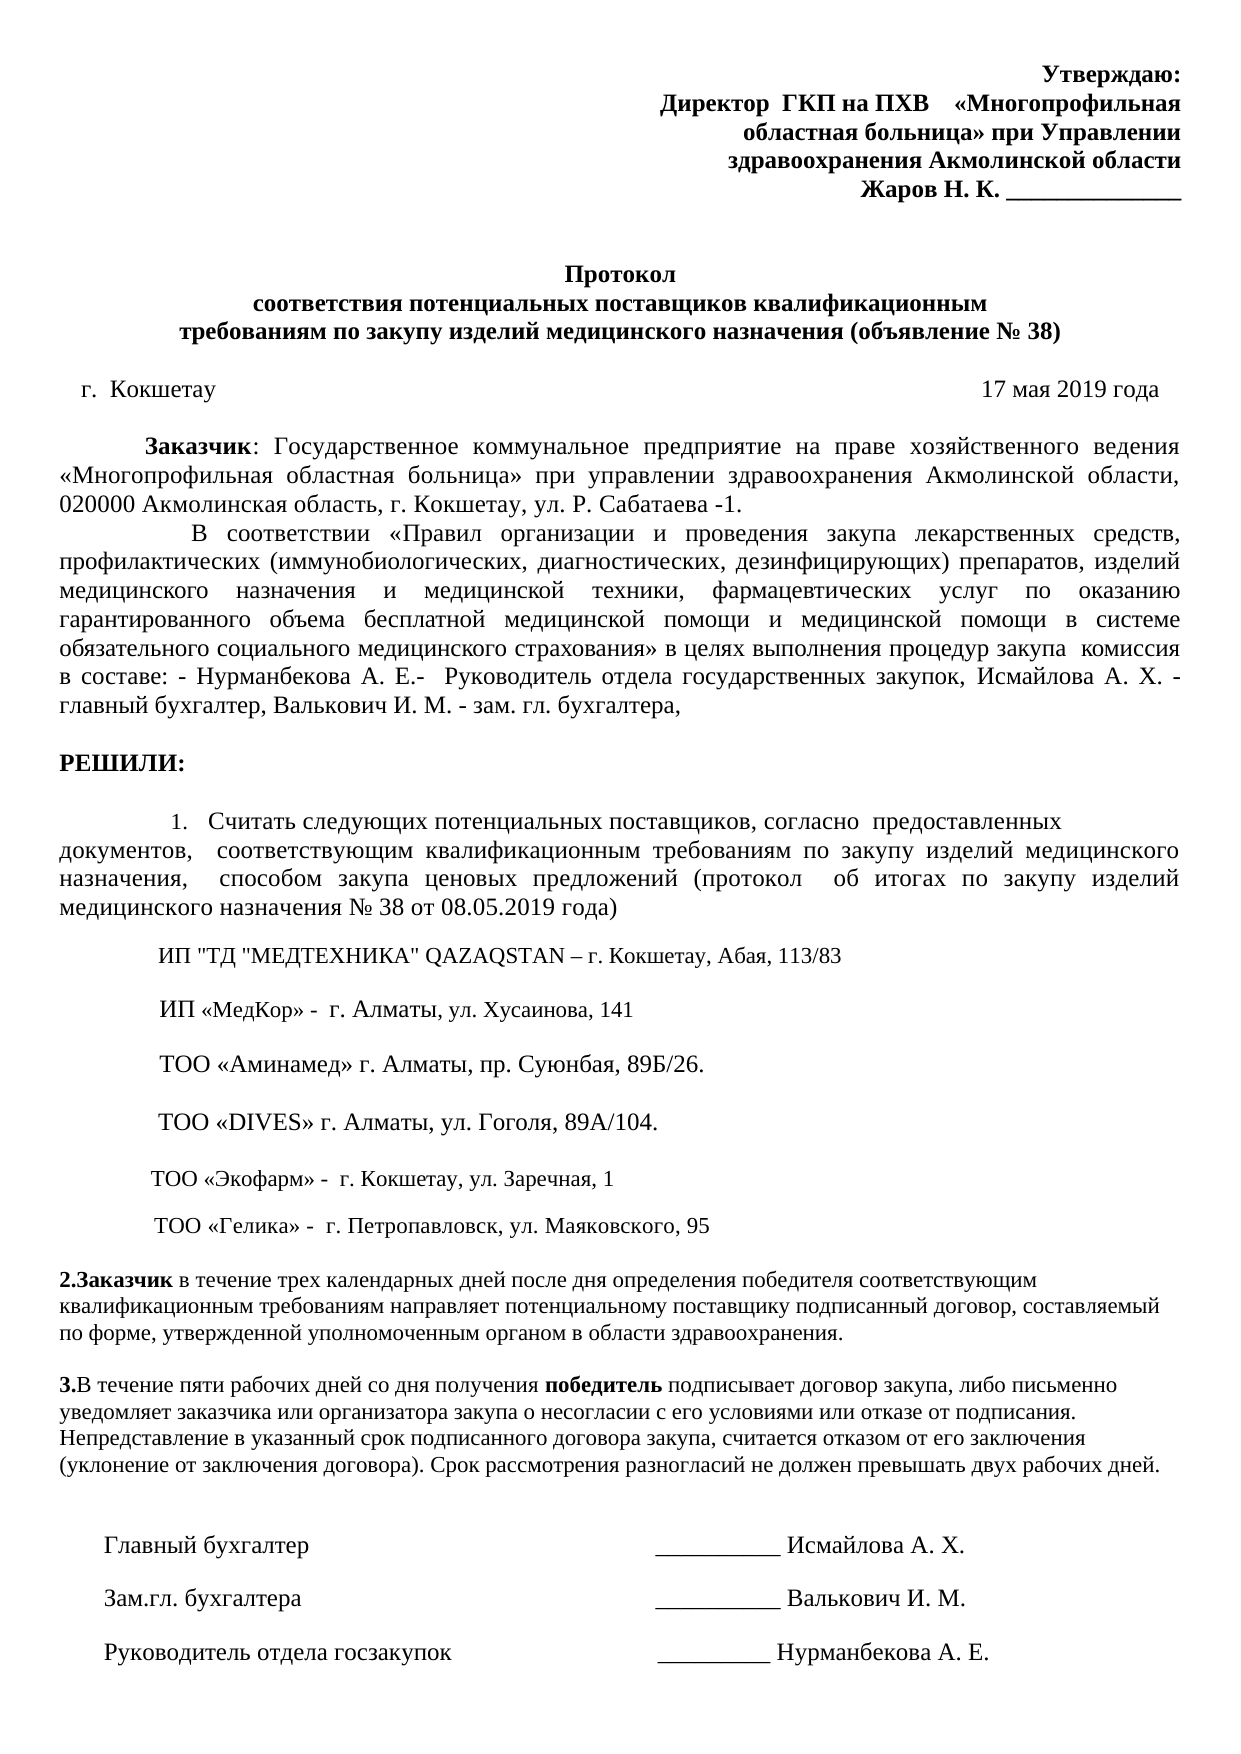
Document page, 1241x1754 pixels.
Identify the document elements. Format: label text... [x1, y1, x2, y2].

text Заказчик: Государственное коммунальное предприятие на праве хозяйственного ведения «Многопрофильная областная больница» при управлении здравоохранения Акмолинской области, 020000 Акмолинская область, г. Кокшетау, ул. Р. Сабатаева -1. [59, 431, 1181, 518]
text Главный бухгалтер __________ Исмайлова А. Х. [103, 1530, 1181, 1558]
text ТОО «Экофарм» - г. Кокшетау, ул. Заречная, 1 [59, 1164, 1181, 1191]
text 2.Заказчик в течение трех календарных дней после дня определения победителя соответствующим квалификационным требованиям направляет потенциальному поставщику подписанный договор, составляемый по форме, утвержденной уполномоченным органом в области здравоохранения. [59, 1266, 1181, 1345]
text Жаров Н. К. ______________ [59, 174, 1181, 203]
text соответствия потенциальных поставщиков квалификационным [59, 288, 1181, 316]
text ТОО «Гелика» - г. Петропавловск, ул. Маяковского, 95 [59, 1212, 1181, 1238]
text ТОО «Аминамед» г. Алматы, пр. Суюнбая, 89Б/26. [59, 1049, 1181, 1078]
text В соответствии «Правил организации и проведения закупа лекарственных средств, профилактических (иммунобиологических, диагностических, дезинфицирующих) препаратов, изделий медицинского назначения и медицинской техники, фармацевтических услуг по оказанию гарантированного объема бесплатной медицинской помощи и медицинской помощи в системе обязательного социального медицинского страхования» в целях выполнения процедур закупа комиссия в составе: - Нурманбекова А. Е.- Руководитель отдела государственных закупок, Исмайлова А. Х. - главный бухгалтер, Валькович И. М. - зам. гл. бухгалтера, [59, 518, 1181, 719]
text Директор ГКП на ПХВ «Многопрофильная [59, 88, 1181, 117]
list Считать следующих потенциальных поставщиков, согласно предоставленных [170, 806, 1181, 835]
text здравоохранения Акмолинской области [59, 145, 1181, 174]
text РЕШИЛИ: [59, 748, 1181, 777]
list документов, соответствующим квалификационным требованиям по закупу изделий медицинского назначения, способом закупа ценовых предложений (протокол об итогах по закупу изделий медицинского назначения № 38 от 08.05.2019 года) [59, 835, 1181, 921]
text Зам.гл. бухгалтера __________ Валькович И. М. [103, 1583, 1181, 1612]
text Руководитель отдела госзакупок _________ Нурманбекова А. Е. [103, 1637, 1181, 1666]
text ИП "ТД "МЕДТЕХНИКА" QAZAQSTAN – г. Кокшетау, Абая, 113/83 [59, 942, 1181, 968]
text ИП «МедКор» - г. Алматы, ул. Хусаинова, 141 [59, 994, 1181, 1023]
text Утверждаю: [59, 59, 1181, 88]
text ТОО «DIVES» г. Алматы, ул. Гоголя, 89А/104. [59, 1107, 1181, 1136]
text г. Кокшетау 17 мая 2019 года [59, 374, 1181, 403]
text 3.В течение пяти рабочих дней со дня получения победитель подписывает договор закупа, либо письменно уведомляет заказчика или организатора закупа о несогласии с его условиями или отказе от подписания. Непредставление в указанный срок подписанного договора закупа, считается отказом от его заключения (уклонение от заключения договора). Срок рассмотрения разногласий не должен превышать двух рабочих дней. [59, 1372, 1181, 1477]
text областная больница» при Управлении [59, 117, 1181, 145]
text Протокол [59, 259, 1181, 288]
text требованиям по закупу изделий медицинского назначения (объявление № 38) [59, 316, 1181, 345]
